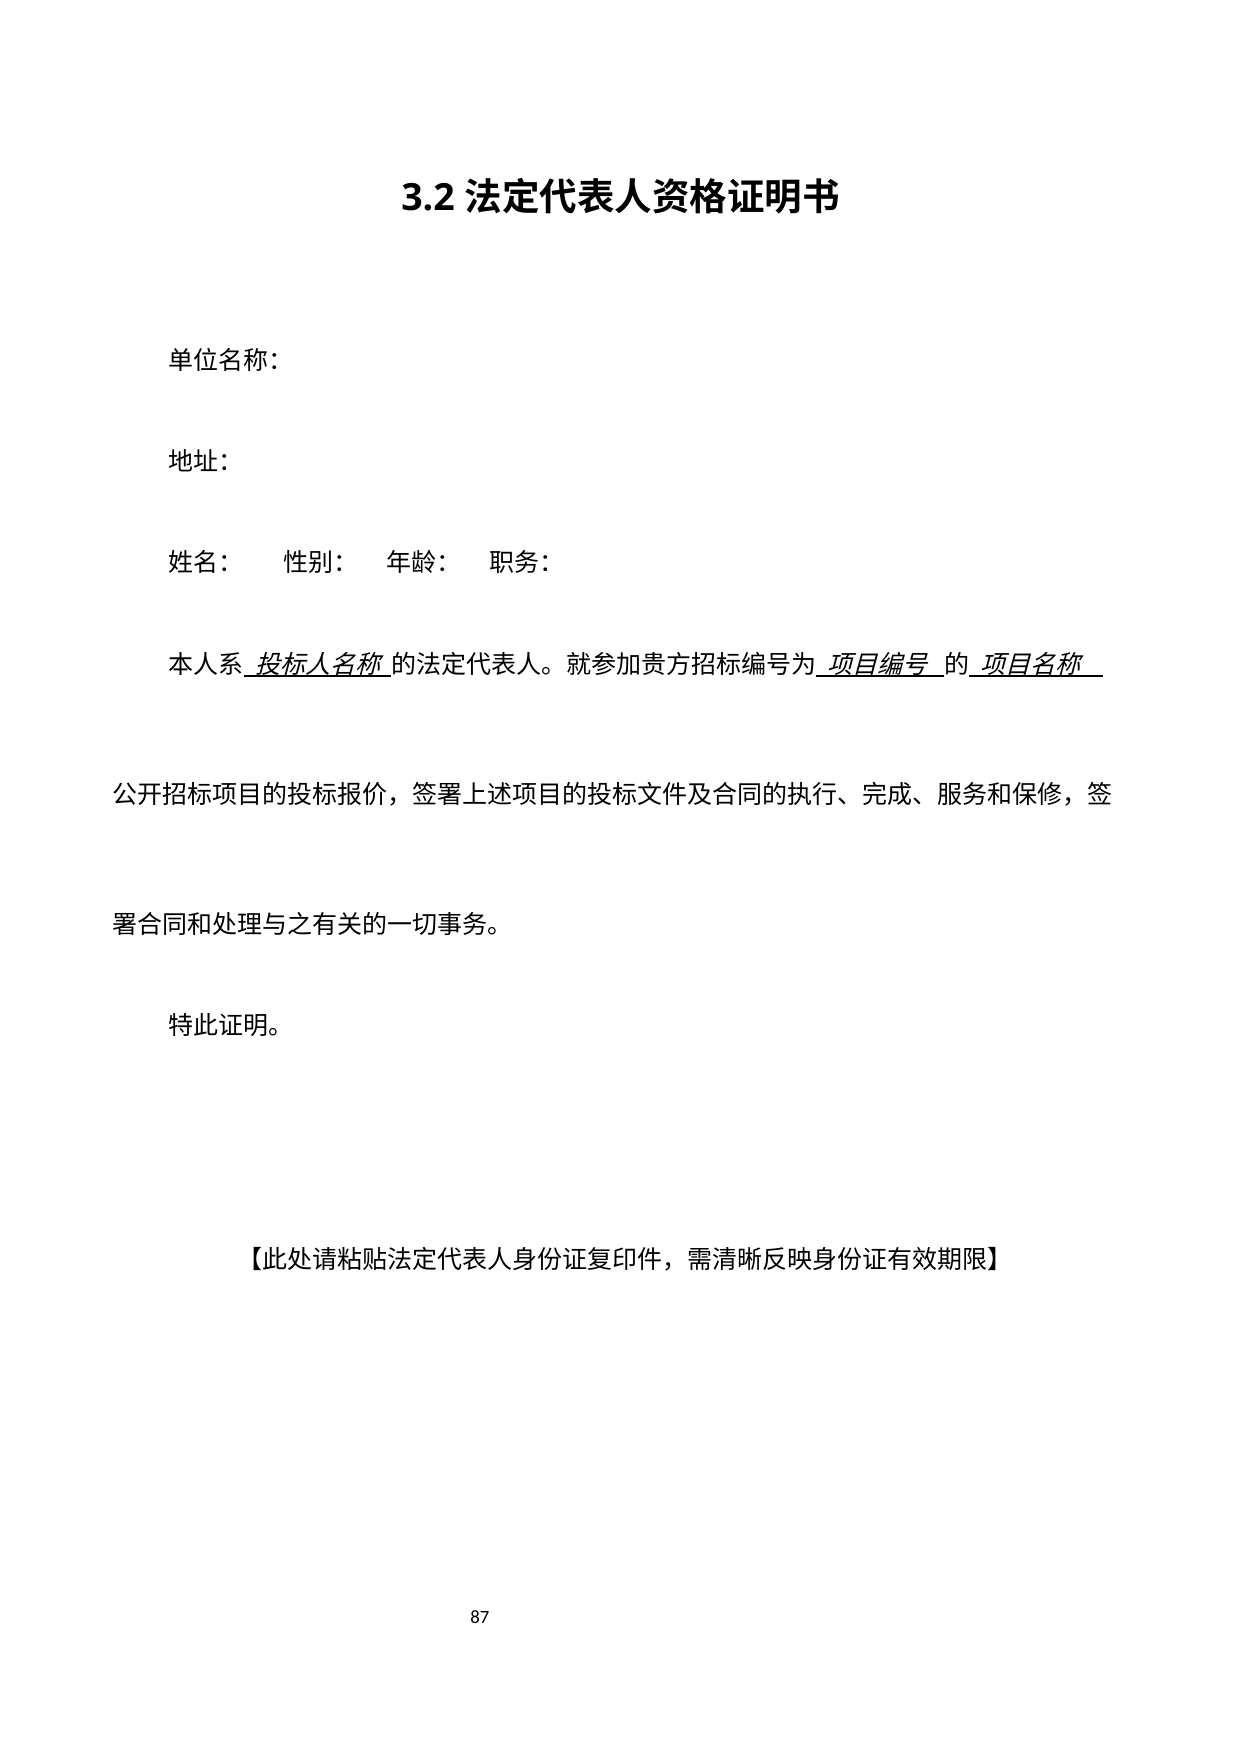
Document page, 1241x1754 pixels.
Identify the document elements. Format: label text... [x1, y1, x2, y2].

text 【此处请粘贴法定代表人身份证复印件，需清晰反映身份证有效期限】 [56, 1225, 1128, 1290]
text 3.2 法定代表人资格证明书 [112, 162, 1128, 227]
text 特此证明。 [112, 991, 1128, 1056]
text 地址： [112, 427, 1128, 492]
text 姓名： 性别： 年龄： 职务： [112, 528, 1128, 593]
text 本人系 投标人名称 的法定代表人。就参加贵方招标编号为 项目编号 的 项目名称 公开招标项目的投标报价，签署上述项目的投标文件及合同的执行、完成、服务和保修，签署合同和处理与之有关的一切事务。 [112, 630, 1128, 955]
text 单位名称： [112, 326, 1128, 391]
